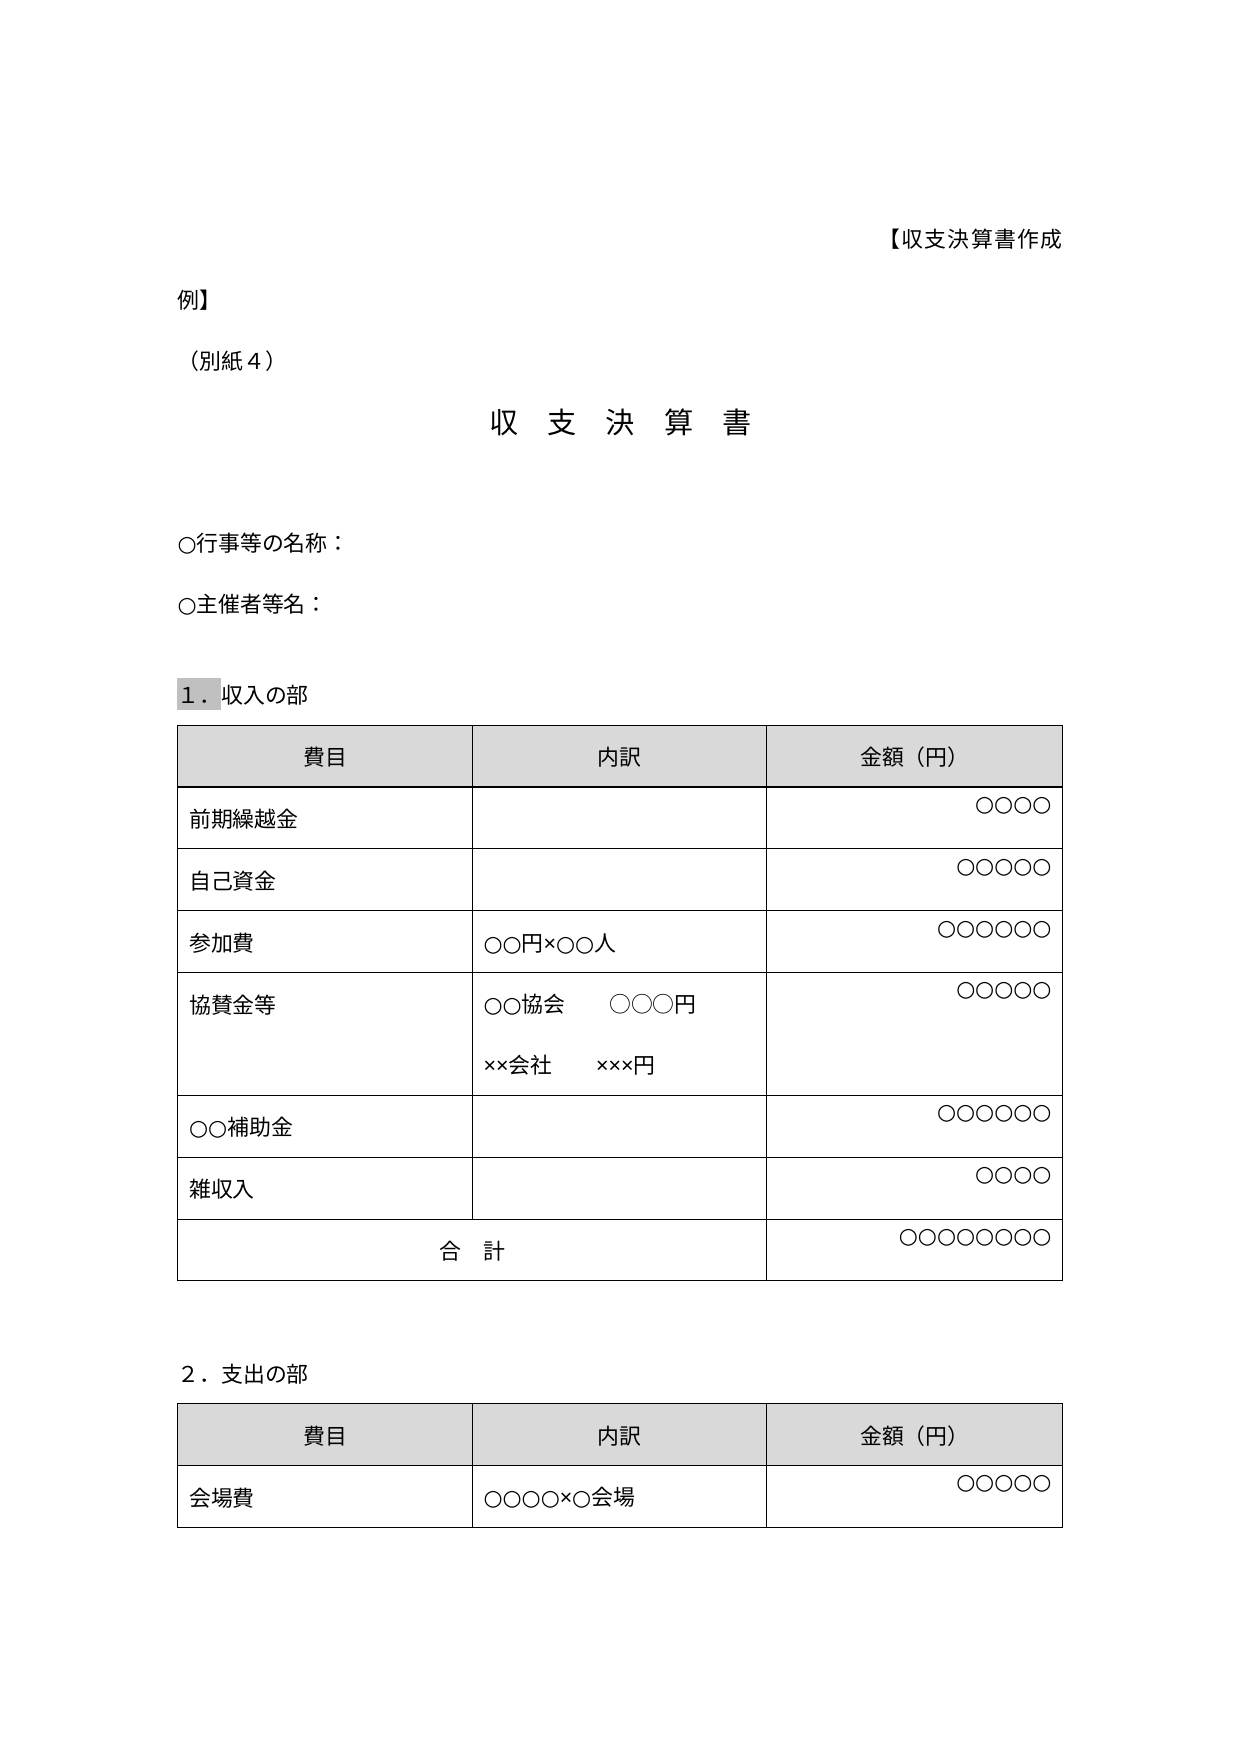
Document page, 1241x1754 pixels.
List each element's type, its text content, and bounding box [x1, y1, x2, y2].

text １．収入の部 [177, 664, 1063, 724]
table_cell 参加費 [178, 911, 472, 972]
table_cell ○○○○ [767, 788, 1062, 848]
table_cell ○○○○○ [767, 973, 1062, 1095]
table_cell [473, 1158, 766, 1218]
table_cell ○○○○ [767, 1158, 1062, 1218]
table_cell ○○協会 ○○○円 ××会社 ×××円 [473, 973, 766, 1095]
text ○主催者等名： [177, 572, 1063, 633]
table_cell 合 計 [178, 1220, 766, 1280]
text （別紙４） [177, 329, 1063, 390]
table_cell ○○○○○○ [767, 911, 1062, 972]
text 【収支決算書作成例】 [177, 207, 1063, 329]
table_cell ○○○○○ [767, 849, 1062, 910]
table_cell 協賛金等 [178, 973, 472, 1095]
table_cell [473, 788, 766, 848]
table_cell 自己資金 [178, 849, 472, 910]
table_header 費目 [178, 726, 472, 786]
table_cell ○○補助金 [178, 1096, 472, 1157]
table_header 内訳 [473, 1404, 766, 1465]
text ２．支出の部 [177, 1342, 1063, 1403]
table_cell 前期繰越金 [178, 788, 472, 848]
text ○行事等の名称： [177, 512, 1063, 572]
table_cell 会場費 [178, 1466, 472, 1527]
table_cell ○○円×○○人 [473, 911, 766, 972]
text 収 支 決 算 書 [177, 390, 1063, 451]
table_header 金額（円） [767, 1404, 1062, 1465]
table_cell [473, 1096, 766, 1157]
table_cell ○○○○×○会場 [473, 1466, 766, 1527]
table_header 費目 [178, 1404, 472, 1465]
table_cell ○○○○○○○○ [767, 1220, 1062, 1280]
table_header 金額（円） [767, 726, 1062, 786]
table_cell [473, 849, 766, 910]
table_cell ○○○○○ [767, 1466, 1062, 1527]
table_cell ○○○○○○ [767, 1096, 1062, 1157]
table_header 内訳 [473, 726, 766, 786]
table_cell 雑収入 [178, 1158, 472, 1218]
